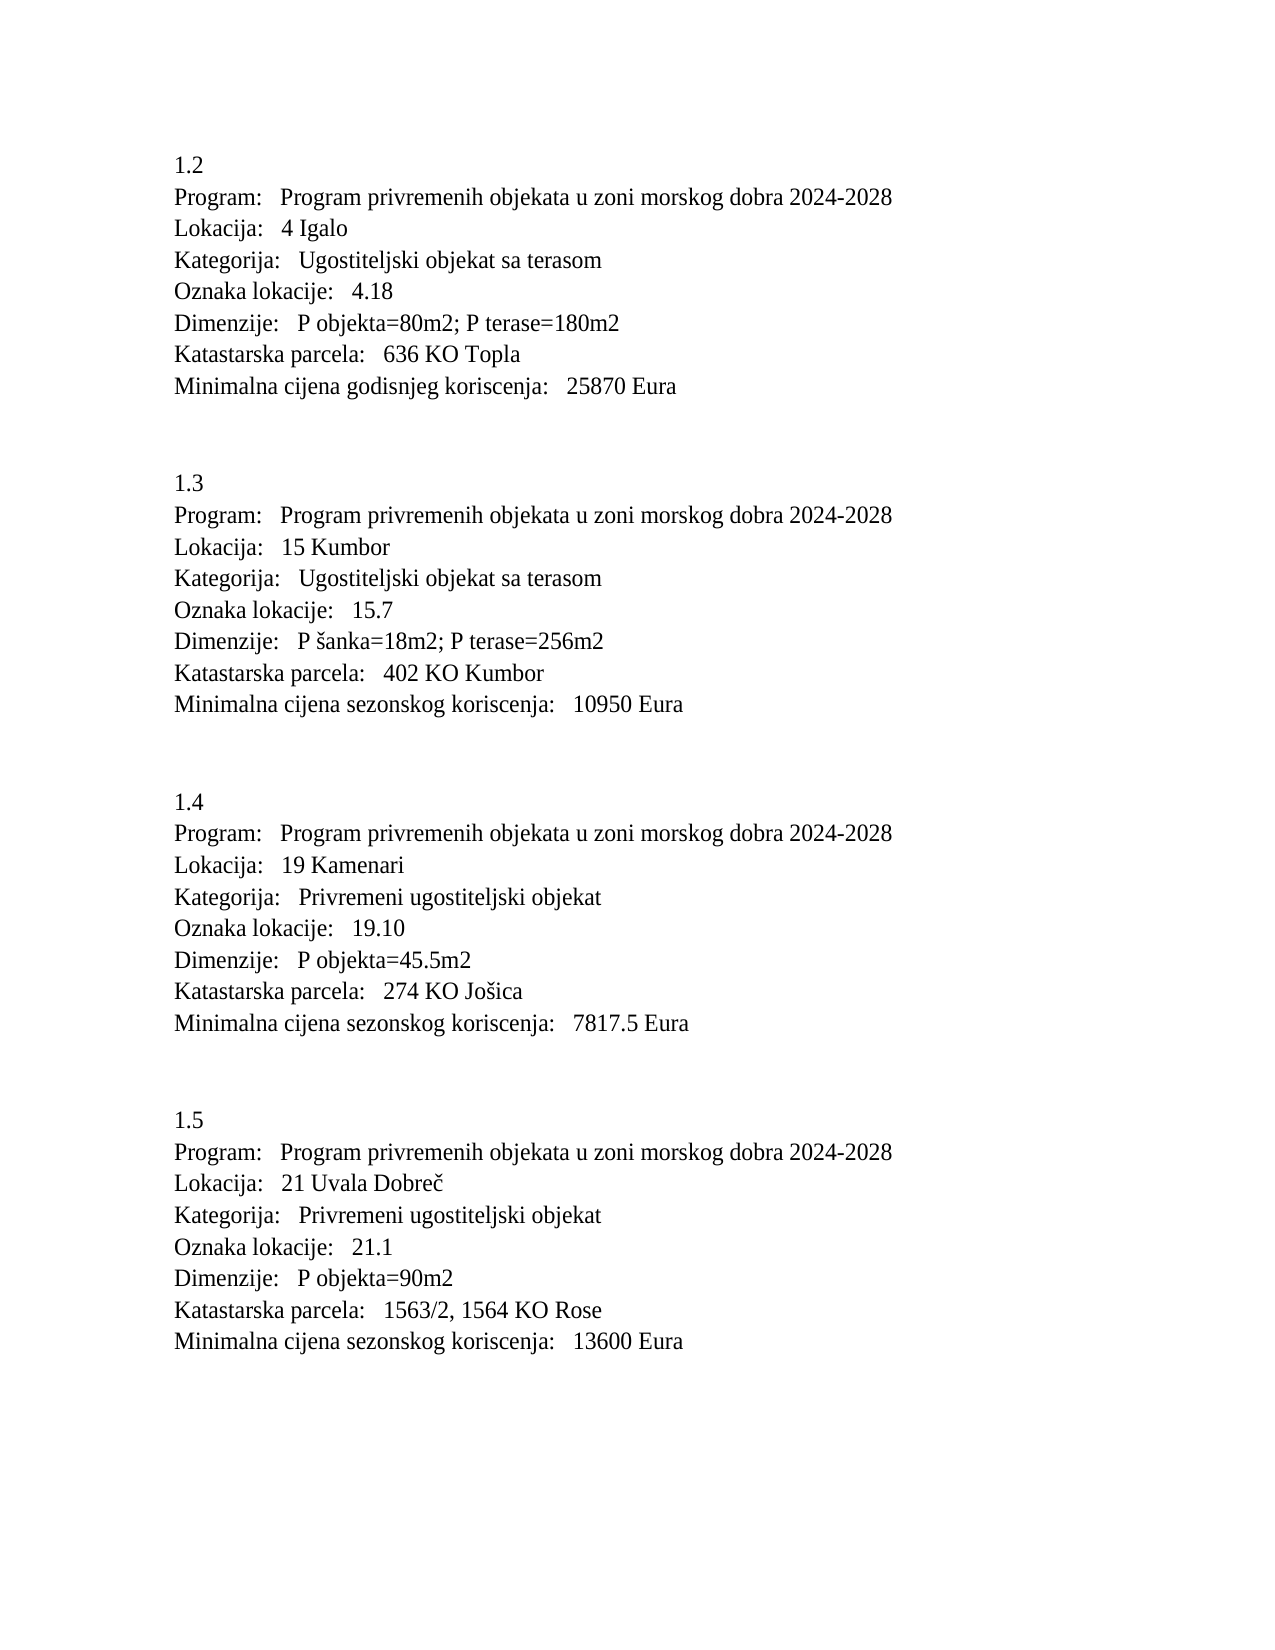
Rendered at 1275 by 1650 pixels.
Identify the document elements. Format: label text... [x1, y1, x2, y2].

list Lokacija: 19 Kamenari [120, 850, 1184, 879]
list Katastarska parcela: 1563/2, 1564 KO Rose [120, 1295, 1184, 1323]
list Oznaka lokacije: 15.7 [120, 595, 1184, 623]
list Katastarska parcela: 636 KO Topla [120, 339, 1184, 368]
list Minimalna cijena sezonskog koriscenja: 13600 Eura [120, 1326, 1184, 1355]
list Dimenzije: P objekta=80m2; P terase=180m2 [120, 308, 1184, 337]
list Katastarska parcela: 402 KO Kumbor [120, 658, 1184, 687]
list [120, 1200, 1184, 1229]
list Dimenzije: P objekta=90m2 [120, 1263, 1184, 1292]
list 1.5 [120, 1105, 1184, 1134]
list Kategorija: Ugostiteljski objekat sa terasom [120, 563, 1184, 592]
list Program: Program privremenih objekata u zoni morskog dobra 2024-2028 [120, 182, 1184, 210]
list Program: Program privremenih objekata u zoni morskog dobra 2024-2028 [120, 500, 1184, 529]
list Kategorija: Privremeni ugostiteljski objekat [120, 882, 1184, 910]
list Lokacija: 15 Kumbor [120, 532, 1184, 560]
list 1.3 [120, 468, 1184, 497]
list Lokacija: 4 Igalo [120, 213, 1184, 242]
list Katastarska parcela: 274 KO Jošica [120, 976, 1184, 1005]
list Minimalna cijena sezonskog koriscenja: 10950 Eura [120, 689, 1184, 718]
list Dimenzije: P šanka=18m2; P terase=256m2 [120, 626, 1184, 655]
list Dimenzije: P objekta=45.5m2 [120, 945, 1184, 973]
list Program: Program privremenih objekata u zoni morskog dobra 2024-2028 [120, 1137, 1184, 1166]
list Minimalna cijena godisnjeg koriscenja: 25870 Eura [120, 371, 1184, 400]
list 1.2 [120, 150, 1184, 179]
list Program: Program privremenih objekata u zoni morskog dobra 2024-2028 [120, 818, 1184, 847]
list Oznaka lokacije: 21.1 [120, 1232, 1184, 1260]
list Minimalna cijena sezonskog koriscenja: 7817.5 Eura [120, 1008, 1184, 1037]
list Oznaka lokacije: 19.10 [120, 913, 1184, 942]
list 1.4 [120, 787, 1184, 816]
list Oznaka lokacije: 4.18 [120, 276, 1184, 305]
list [120, 245, 1184, 273]
list Lokacija: 21 Uvala Dobreč [120, 1168, 1184, 1197]
